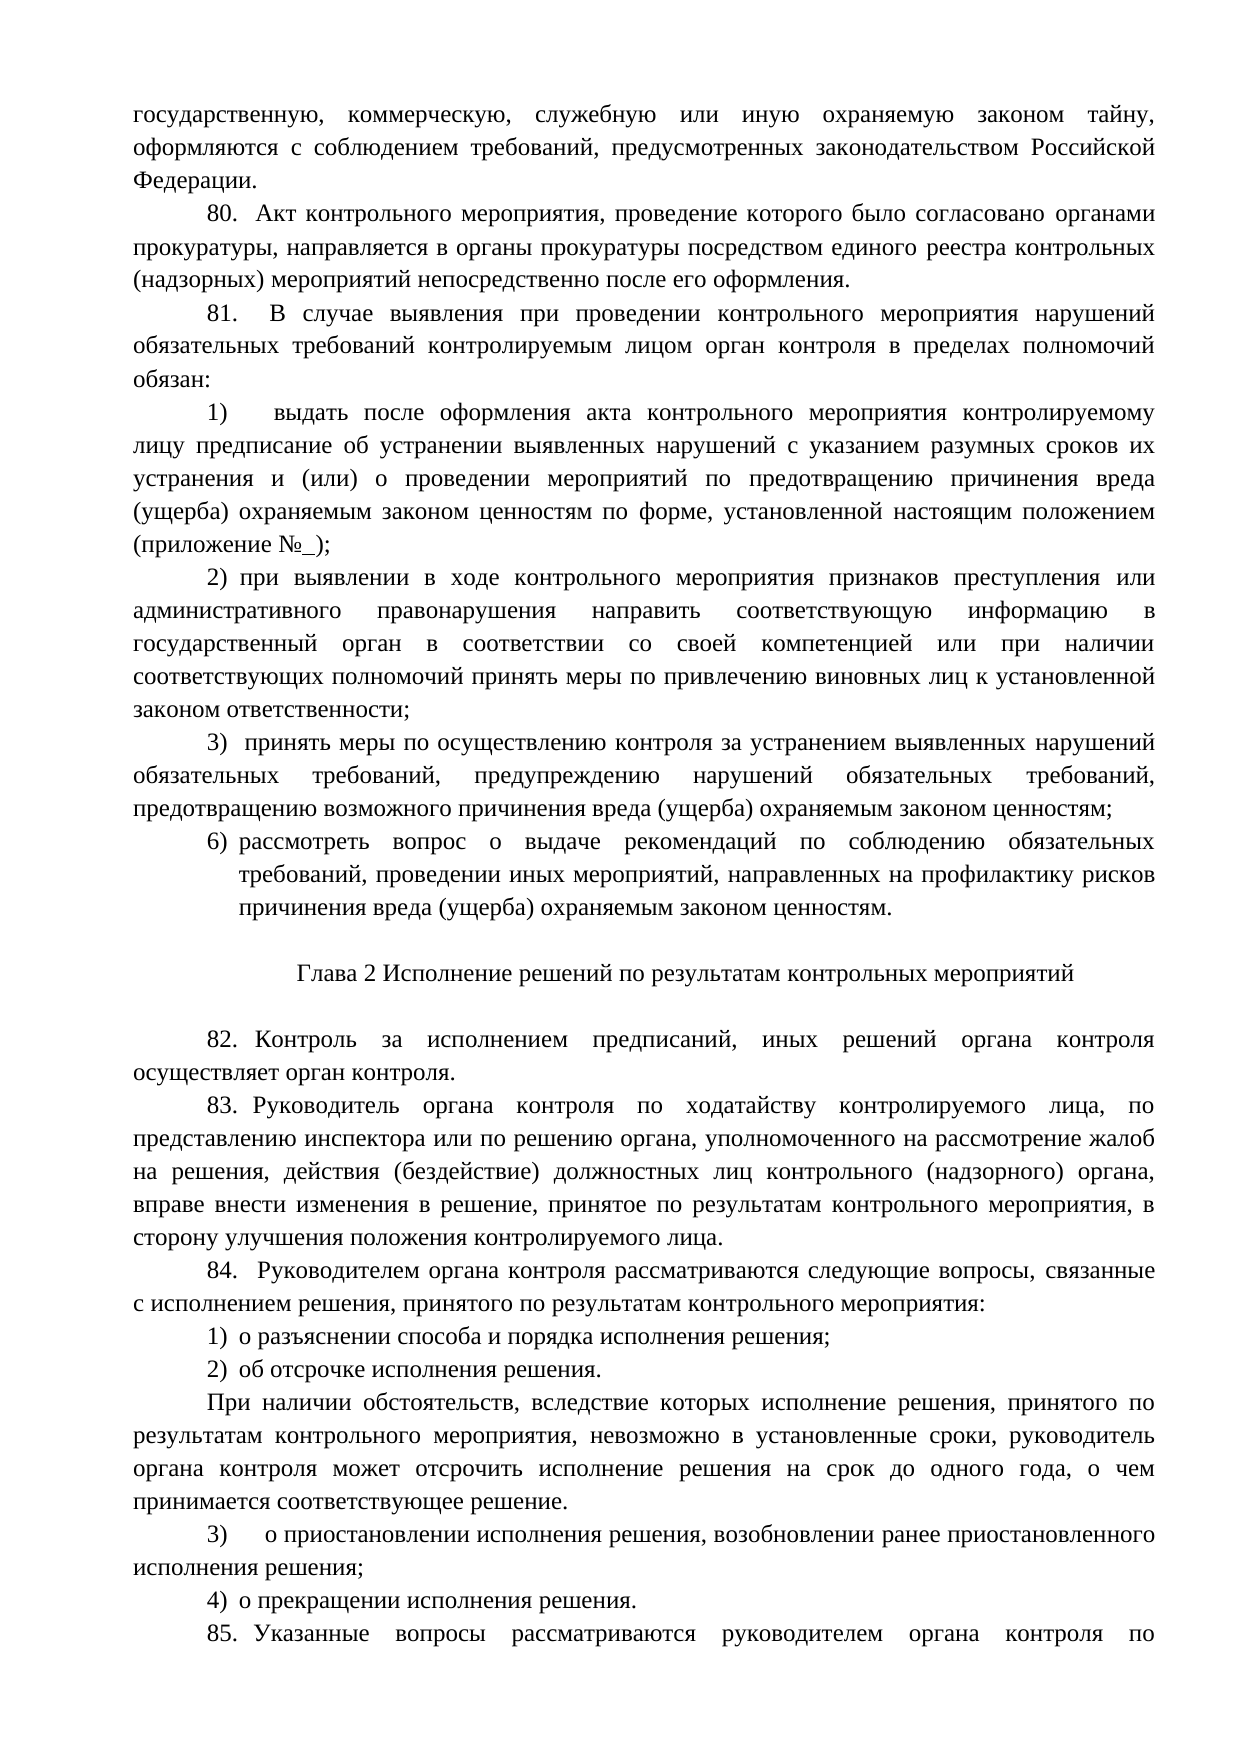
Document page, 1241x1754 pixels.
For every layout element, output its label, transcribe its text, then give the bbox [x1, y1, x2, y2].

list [133, 1618, 1155, 1647]
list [133, 99, 1155, 194]
list о разъяснении способа и порядка исполнения решения; [207, 1321, 1167, 1350]
list выдать после оформления акта контрольного мероприятия контролируемому лицу предписание об устранении выявленных нарушений с указанием разумных сроков их устранения и (или) о проведении мероприятий по предотвращению причинения вреда (ущерба) охраняемым законом ценностям по форме, установленной настоящим положением (приложение № ); [133, 397, 1155, 557]
list Руководителем органа контроля рассматриваются следующие вопросы, связанные с исполнением решения, принятого по результатам контрольного мероприятия: [133, 1255, 1155, 1317]
list при выявлении в ходе контрольного мероприятия признаков преступления или административного правонарушения направить соответствующую информацию в государственный орган в соответствии со своей компетенцией или при наличии соответствующих полномочий принять меры по привлечению виновных лиц к установленной законом ответственности; [133, 562, 1155, 723]
text При наличии обстоятельств, вследствие которых исполнение решения, принятого по результатам контрольного мероприятия, невозможно в установленные сроки, руководитель органа контроля может отсрочить исполнение решения на срок до одного года, о чем принимается соответствующее решение. [133, 1387, 1155, 1515]
list Руководитель органа контроля по ходатайству контролируемого лица, по представлению инспектора или по решению органа, уполномоченного на рассмотрение жалоб на решения, действия (бездействие) должностных лиц контрольного (надзорного) органа, вправе внести изменения в решение, принятое по результатам контрольного мероприятия, в сторону улучшения положения контролируемого лица. [133, 1090, 1155, 1251]
list о прекращении исполнения решения. [207, 1585, 1167, 1614]
list Контроль за исполнением предписаний, иных решений органа контроля осуществляет орган контроля. [133, 1024, 1155, 1086]
list об отсрочке исполнения решения. [207, 1354, 1167, 1383]
list В случае выявления при проведении контрольного мероприятия нарушений обязательных требований контролируемым лицом орган контроля в пределах полномочий обязан: [133, 298, 1155, 392]
list о приостановлении исполнения решения, возобновлении ранее приостановленного исполнения решения; [133, 1519, 1155, 1581]
list рассмотреть вопрос о выдаче рекомендаций по соблюдению обязательных требований, проведении иных мероприятий, направленных на профилактику рисков причинения вреда (ущерба) охраняемым законом ценностям. [207, 826, 1155, 921]
text Глава 2 Исполнение решений по результатам контрольных мероприятий [203, 958, 1167, 987]
list Акт контрольного мероприятия, проведение которого было согласовано органами прокуратуры, направляется в органы прокуратуры посредством единого реестра контрольных (надзорных) мероприятий непосредственно после его оформления. [133, 198, 1155, 293]
list принять меры по осуществлению контроля за устранением выявленных нарушений обязательных требований, предупреждению нарушений обязательных требований, предотвращению возможного причинения вреда (ущерба) охраняемым законом ценностям; [133, 727, 1155, 822]
